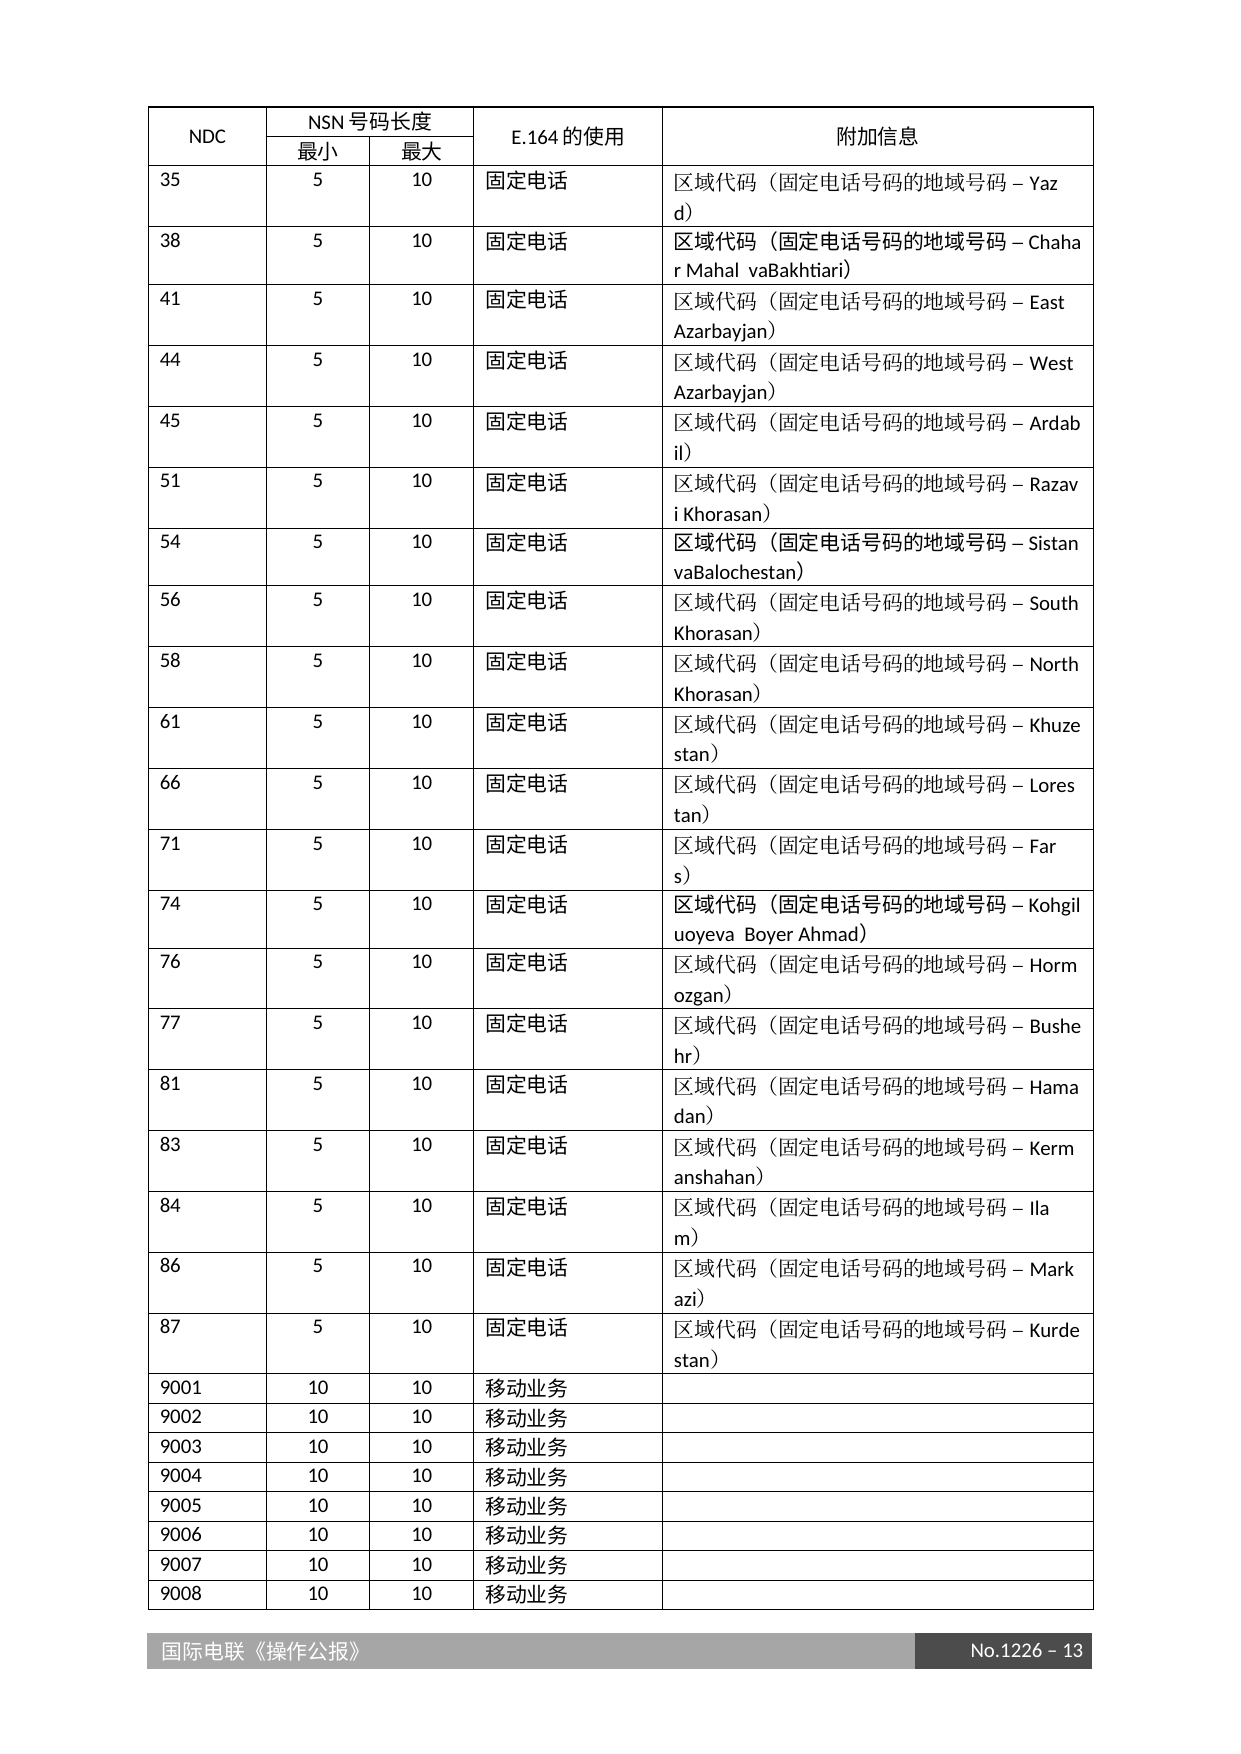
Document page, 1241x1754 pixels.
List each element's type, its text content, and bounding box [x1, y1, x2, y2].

table_cell 61 [149, 708, 266, 768]
table_cell 固定电话 [474, 586, 662, 646]
table_cell 5 [267, 586, 369, 646]
table_cell 5 [267, 769, 369, 829]
table_cell 10 [370, 1551, 473, 1579]
table_cell 66 [149, 769, 266, 829]
table_cell 9006 [149, 1522, 266, 1550]
table_cell 移动业务 [474, 1374, 662, 1403]
table_cell 区域代码（固定电话号码的地域号码 – Khuzestan） [663, 708, 1093, 768]
table_cell 10 [267, 1581, 369, 1609]
table_cell 10 [370, 949, 473, 1008]
table_cell 10 [370, 407, 473, 467]
table_cell 移动业务 [474, 1433, 662, 1462]
table_cell 移动业务 [474, 1581, 662, 1609]
table_cell 10 [267, 1374, 369, 1403]
table_cell 9002 [149, 1404, 266, 1432]
table_cell 5 [267, 529, 369, 585]
table_cell 9004 [149, 1463, 266, 1491]
table_cell 84 [149, 1192, 266, 1252]
table_cell 10 [370, 529, 473, 585]
table_cell 10 [370, 1433, 473, 1462]
table_header NSN号码长度 [267, 108, 473, 136]
table_cell 区域代码（固定电话号码的地域号码 – Hormozgan） [663, 949, 1093, 1008]
table_cell 45 [149, 407, 266, 467]
table_cell 固定电话 [474, 468, 662, 527]
table_cell 区域代码（固定电话号码的地域号码 – Kermanshahan） [663, 1131, 1093, 1191]
table_cell [663, 1522, 1093, 1550]
table_cell 10 [370, 1070, 473, 1130]
table_cell 10 [370, 1009, 473, 1069]
table_cell 10 [267, 1522, 369, 1550]
table_cell 区域代码（固定电话号码的地域号码 – SistanvaBalochestan） [663, 529, 1093, 585]
table_cell 10 [267, 1433, 369, 1462]
table_cell 87 [149, 1314, 266, 1373]
table_cell 10 [370, 891, 473, 947]
table_cell 10 [370, 1131, 473, 1191]
table_cell 10 [370, 708, 473, 768]
table_cell 10 [370, 1492, 473, 1521]
table_cell 5 [267, 647, 369, 707]
table_cell 区域代码（固定电话号码的地域号码 – Bushehr） [663, 1009, 1093, 1069]
table_cell 81 [149, 1070, 266, 1130]
table_cell 10 [370, 1253, 473, 1312]
table_cell 9008 [149, 1581, 266, 1609]
table_cell 9003 [149, 1433, 266, 1462]
table_cell 区域代码（固定电话号码的地域号码 – East Azarbayjan） [663, 285, 1093, 345]
table_cell 41 [149, 285, 266, 345]
table_cell 10 [370, 285, 473, 345]
table_cell 58 [149, 647, 266, 707]
table_cell 5 [267, 285, 369, 345]
table_cell 区域代码（固定电话号码的地域号码 – Kohgiluoyeva Boyer Ahmad） [663, 891, 1093, 947]
table_cell 10 [370, 1522, 473, 1550]
table_cell 5 [267, 708, 369, 768]
table_cell 10 [370, 1404, 473, 1432]
table_cell 固定电话 [474, 830, 662, 889]
table_cell 区域代码（固定电话号码的地域号码 – Ilam） [663, 1192, 1093, 1252]
table_cell 固定电话 [474, 1070, 662, 1130]
table_cell 54 [149, 529, 266, 585]
table_cell 10 [370, 1192, 473, 1252]
table_cell [663, 1374, 1093, 1403]
table_cell 区域代码（固定电话号码的地域号码 – Fars） [663, 830, 1093, 889]
table_cell 固定电话 [474, 1131, 662, 1191]
table_cell 区域代码（固定电话号码的地域号码 – Kurdestan） [663, 1314, 1093, 1373]
table_cell 10 [370, 1374, 473, 1403]
table_cell 9005 [149, 1492, 266, 1521]
table_cell 10 [370, 346, 473, 406]
table_cell 38 [149, 227, 266, 284]
table_cell 固定电话 [474, 891, 662, 947]
table_cell 固定电话 [474, 1314, 662, 1373]
table_cell 9001 [149, 1374, 266, 1403]
table_cell 9007 [149, 1551, 266, 1579]
table_header NDC [149, 108, 266, 165]
table_cell 移动业务 [474, 1404, 662, 1432]
table_cell 10 [370, 830, 473, 889]
table_cell 区域代码（固定电话号码的地域号码 – Yazd） [663, 166, 1093, 226]
table_cell 移动业务 [474, 1463, 662, 1491]
table_cell 76 [149, 949, 266, 1008]
table_cell 移动业务 [474, 1551, 662, 1579]
table_cell 区域代码（固定电话号码的地域号码 – South Khorasan） [663, 586, 1093, 646]
table_cell [663, 1404, 1093, 1432]
table_cell 移动业务 [474, 1492, 662, 1521]
table_cell 固定电话 [474, 285, 662, 345]
table_cell 5 [267, 346, 369, 406]
table_cell 固定电话 [474, 346, 662, 406]
table_cell 35 [149, 166, 266, 226]
table_cell 固定电话 [474, 227, 662, 284]
table_cell 5 [267, 468, 369, 527]
table_cell 51 [149, 468, 266, 527]
table_cell 44 [149, 346, 266, 406]
table_cell 5 [267, 1253, 369, 1312]
table_cell 固定电话 [474, 647, 662, 707]
table_cell 5 [267, 1070, 369, 1130]
table_cell 74 [149, 891, 266, 947]
table_header 附加信息 [663, 108, 1093, 165]
table_cell 10 [267, 1463, 369, 1491]
table_cell 固定电话 [474, 708, 662, 768]
table_cell 10 [267, 1492, 369, 1521]
table_cell 区域代码（固定电话号码的地域号码 – Chahar Mahal vaBakhtiari） [663, 227, 1093, 284]
table_cell 区域代码（固定电话号码的地域号码 – Hamadan） [663, 1070, 1093, 1130]
table_cell 最小 [267, 137, 369, 165]
table_cell [663, 1551, 1093, 1579]
table_cell 固定电话 [474, 407, 662, 467]
table_cell [663, 1463, 1093, 1491]
table_header E.164的使用 [474, 108, 662, 165]
table_cell 5 [267, 891, 369, 947]
table_cell 固定电话 [474, 1192, 662, 1252]
table_cell 固定电话 [474, 529, 662, 585]
table_cell 10 [267, 1404, 369, 1432]
table_cell 5 [267, 830, 369, 889]
table_cell 77 [149, 1009, 266, 1069]
table_cell 5 [267, 227, 369, 284]
table_cell 区域代码（固定电话号码的地域号码 – Markazi） [663, 1253, 1093, 1312]
table_cell [663, 1492, 1093, 1521]
table_cell 区域代码（固定电话号码的地域号码 – West Azarbayjan） [663, 346, 1093, 406]
table_cell 10 [370, 227, 473, 284]
table_cell 区域代码（固定电话号码的地域号码 – Razavi Khorasan） [663, 468, 1093, 527]
table_cell 5 [267, 1314, 369, 1373]
table_cell 固定电话 [474, 949, 662, 1008]
table_cell 10 [370, 468, 473, 527]
table_cell 5 [267, 407, 369, 467]
table_cell 区域代码（固定电话号码的地域号码 – North Khorasan） [663, 647, 1093, 707]
table_cell 10 [370, 1314, 473, 1373]
table_cell 5 [267, 166, 369, 226]
table_cell 5 [267, 1009, 369, 1069]
table_cell 56 [149, 586, 266, 646]
table_cell 5 [267, 1131, 369, 1191]
table_cell 86 [149, 1253, 266, 1312]
table_cell 最大 [370, 137, 473, 165]
table_cell 10 [370, 769, 473, 829]
table_cell 固定电话 [474, 1009, 662, 1069]
table_cell 10 [370, 647, 473, 707]
table_cell 10 [267, 1551, 369, 1579]
table_cell 10 [370, 1463, 473, 1491]
table_cell 区域代码（固定电话号码的地域号码 – Lorestan） [663, 769, 1093, 829]
table_cell 10 [370, 166, 473, 226]
table_cell 移动业务 [474, 1522, 662, 1550]
table_cell 83 [149, 1131, 266, 1191]
table_cell 10 [370, 586, 473, 646]
table_cell 固定电话 [474, 1253, 662, 1312]
table_cell 固定电话 [474, 166, 662, 226]
table_cell 71 [149, 830, 266, 889]
table_cell [663, 1433, 1093, 1462]
table_cell 固定电话 [474, 769, 662, 829]
table_cell 区域代码（固定电话号码的地域号码 – Ardabil） [663, 407, 1093, 467]
table_cell 10 [370, 1581, 473, 1609]
table_cell 5 [267, 949, 369, 1008]
table_cell 5 [267, 1192, 369, 1252]
table_cell [663, 1581, 1093, 1609]
